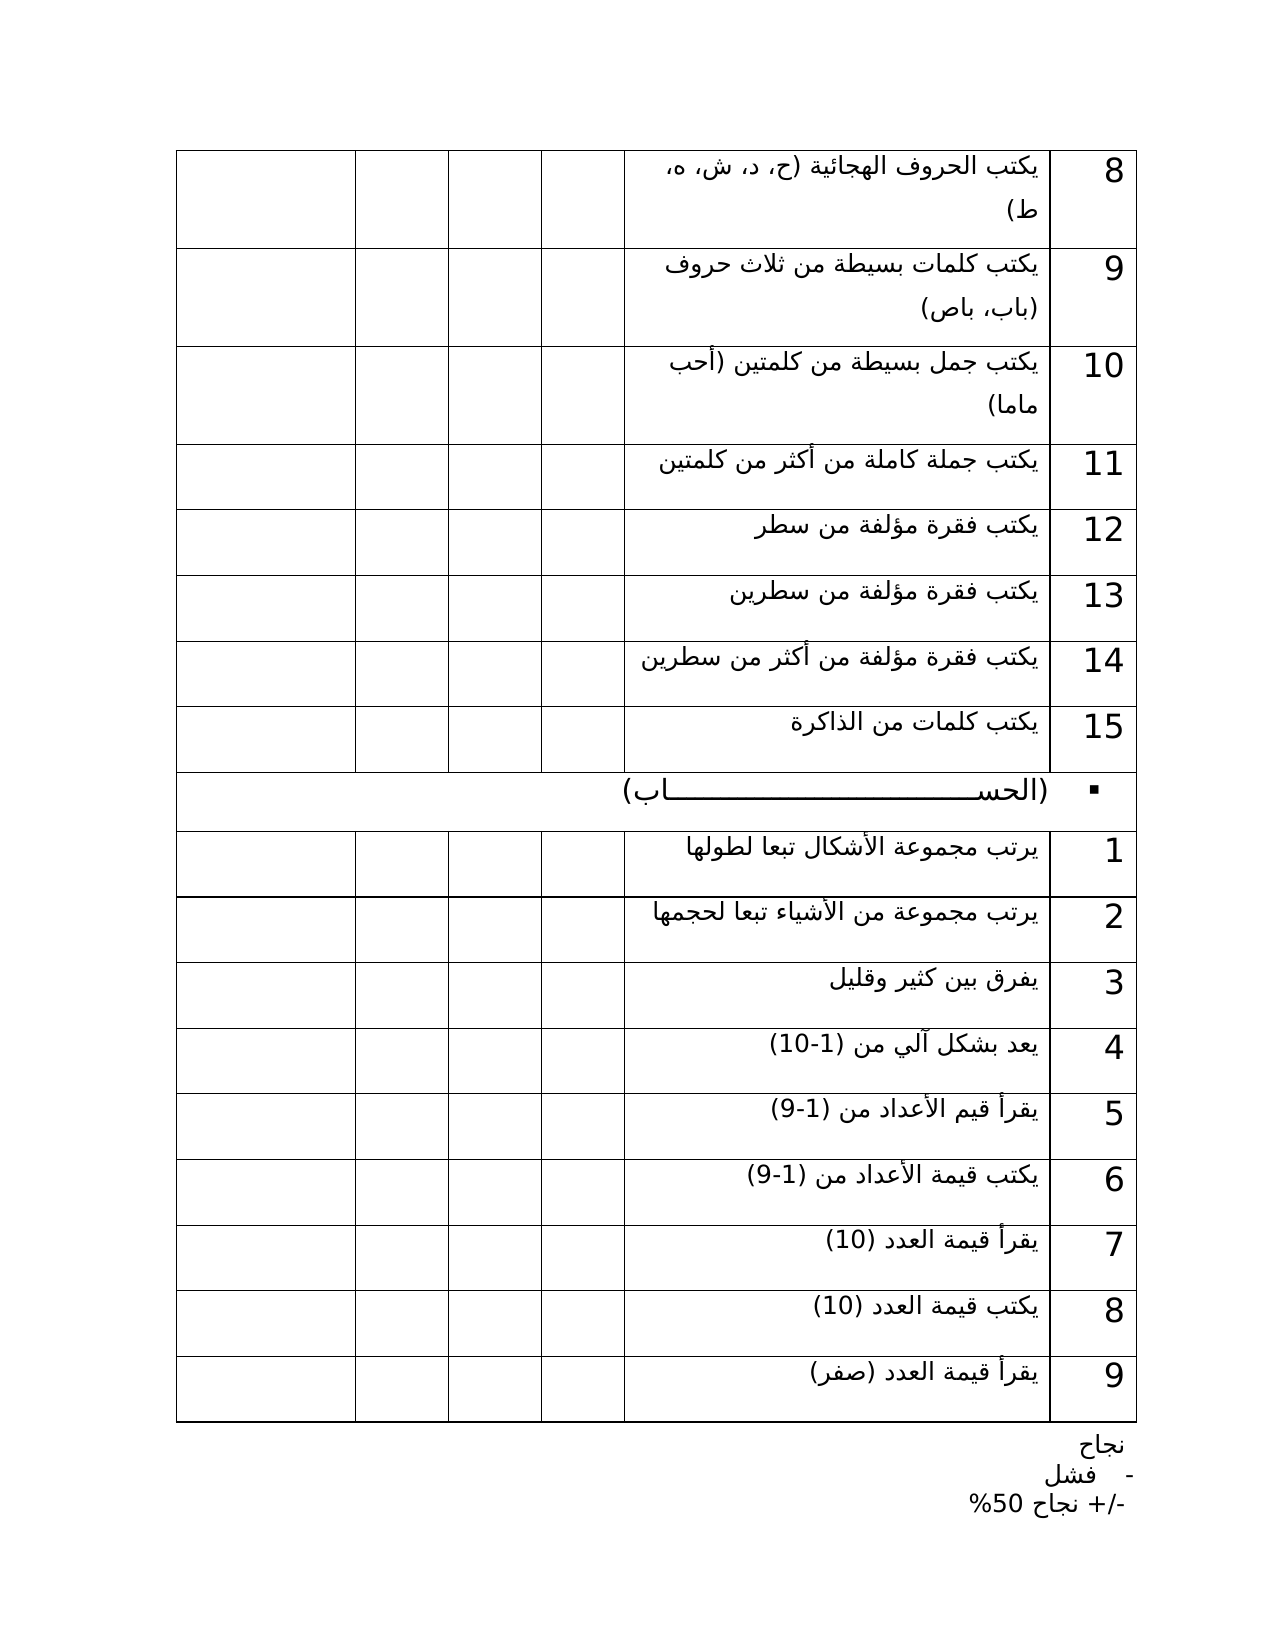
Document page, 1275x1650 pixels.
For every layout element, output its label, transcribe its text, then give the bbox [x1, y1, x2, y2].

table_cell يكتب جمل بسيطة من كلمتين (أحب ماما) [625, 347, 1049, 444]
table_cell [177, 707, 355, 772]
table_cell 9 [1051, 1357, 1136, 1421]
table_cell [449, 832, 541, 896]
table_cell [542, 445, 624, 509]
table_cell [449, 347, 541, 444]
table_cell [449, 1226, 541, 1290]
table_cell [449, 898, 541, 962]
table_cell [542, 1029, 624, 1093]
table_cell [449, 151, 541, 248]
table_cell 1 [1051, 832, 1136, 896]
table_cell [356, 1357, 448, 1421]
table_cell [177, 1094, 355, 1159]
table_cell [356, 642, 448, 706]
table_cell [177, 151, 355, 248]
table_cell [356, 1160, 448, 1224]
table_cell [542, 1094, 624, 1159]
table_cell يقرأ قيمة العدد (صفر) [625, 1357, 1049, 1421]
table_cell [542, 1160, 624, 1224]
table_cell [449, 249, 541, 346]
table_cell يعد بشكل آلي من (1-10) [625, 1029, 1049, 1093]
table_cell [177, 445, 355, 509]
table_cell [449, 1029, 541, 1093]
table_cell يكتب قيمة الأعداد من (1-9) [625, 1160, 1049, 1224]
table_cell [356, 445, 448, 509]
table_cell [177, 510, 355, 575]
table_cell 13 [1051, 576, 1136, 641]
table_cell [542, 1357, 624, 1421]
table_cell [177, 1226, 355, 1290]
table_cell يكتب فقرة مؤلفة من سطر [625, 510, 1049, 575]
table_cell [542, 576, 624, 641]
table_cell [356, 963, 448, 1028]
table_cell [542, 249, 624, 346]
table_cell [449, 1291, 541, 1356]
table_cell يكتب قيمة العدد (10) [625, 1291, 1049, 1356]
table_cell [449, 576, 541, 641]
table_cell [177, 249, 355, 346]
table_cell 6 [1051, 1160, 1136, 1224]
table_cell [177, 1160, 355, 1224]
table_cell [177, 1291, 355, 1356]
table_cell 5 [1051, 1094, 1136, 1159]
table_cell 9 [1051, 249, 1136, 346]
table_cell [542, 510, 624, 575]
table_cell [542, 347, 624, 444]
table_cell [356, 707, 448, 772]
table_cell يكتب الحروف الهجائية (ح، د، ش، ه، ط) [625, 151, 1049, 248]
table_cell يكتب فقرة مؤلفة من أكثر من سطرين [625, 642, 1049, 706]
table_cell [177, 1029, 355, 1093]
table_cell يكتب جملة كاملة من أكثر من كلمتين [625, 445, 1049, 509]
table_cell 3 [1051, 963, 1136, 1028]
table_cell 8 [1051, 151, 1136, 248]
table_cell يكتب كلمات بسيطة من ثلاث حروف (باب، باص) [625, 249, 1049, 346]
table_cell يفرق بين كثير وقليل [625, 963, 1049, 1028]
table_cell [356, 249, 448, 346]
table_cell [542, 1226, 624, 1290]
table_cell [449, 1160, 541, 1224]
table_cell 14 [1051, 642, 1136, 706]
table_cell [356, 1029, 448, 1093]
table_cell [356, 347, 448, 444]
table_cell [177, 898, 355, 962]
table_cell 11 [1051, 445, 1136, 509]
table_cell [356, 832, 448, 896]
table_cell [356, 1226, 448, 1290]
table_cell يكتب فقرة مؤلفة من سطرين [625, 576, 1049, 641]
table_cell 15 [1051, 707, 1136, 772]
table_cell [449, 1357, 541, 1421]
table_cell [449, 963, 541, 1028]
table_cell [449, 445, 541, 509]
table_cell يكتب كلمات من الذاكرة [625, 707, 1049, 772]
table_cell [449, 510, 541, 575]
table_cell [449, 1094, 541, 1159]
table_cell 4 [1051, 1029, 1136, 1093]
table_cell يرتب مجموعة الأشكال تبعا لطولها [625, 832, 1049, 896]
table_cell [356, 576, 448, 641]
table_cell [542, 642, 624, 706]
table_cell [177, 1357, 355, 1421]
table_cell يقرأ قيم الأعداد من (1-9) [625, 1094, 1049, 1159]
table_cell [177, 642, 355, 706]
table_cell يقرأ قيمة العدد (10) [625, 1226, 1049, 1290]
table_cell 12 [1051, 510, 1136, 575]
table_cell [542, 832, 624, 896]
table_cell 2 [1051, 898, 1136, 962]
table_cell [449, 642, 541, 706]
table_cell [542, 963, 624, 1028]
table_cell [177, 347, 355, 444]
table_cell 7 [1051, 1226, 1136, 1290]
table_cell 8 [1051, 1291, 1136, 1356]
table_cell [356, 510, 448, 575]
table_cell [542, 707, 624, 772]
table_cell [356, 1291, 448, 1356]
table_cell [542, 1291, 624, 1356]
table_cell [449, 707, 541, 772]
table_cell [542, 898, 624, 962]
table_cell [177, 963, 355, 1028]
table_cell يرتب مجموعة من الأشياء تبعا لحجمها [625, 898, 1049, 962]
table_cell 10 [1051, 347, 1136, 444]
table_cell [356, 898, 448, 962]
table_cell [356, 1094, 448, 1159]
table_cell [177, 576, 355, 641]
table_cell [177, 832, 355, 896]
table_cell [356, 151, 448, 248]
table_cell [542, 151, 624, 248]
table_cell (الحســــــــــــــــــــــــــــــــــــاب) [177, 773, 1136, 831]
